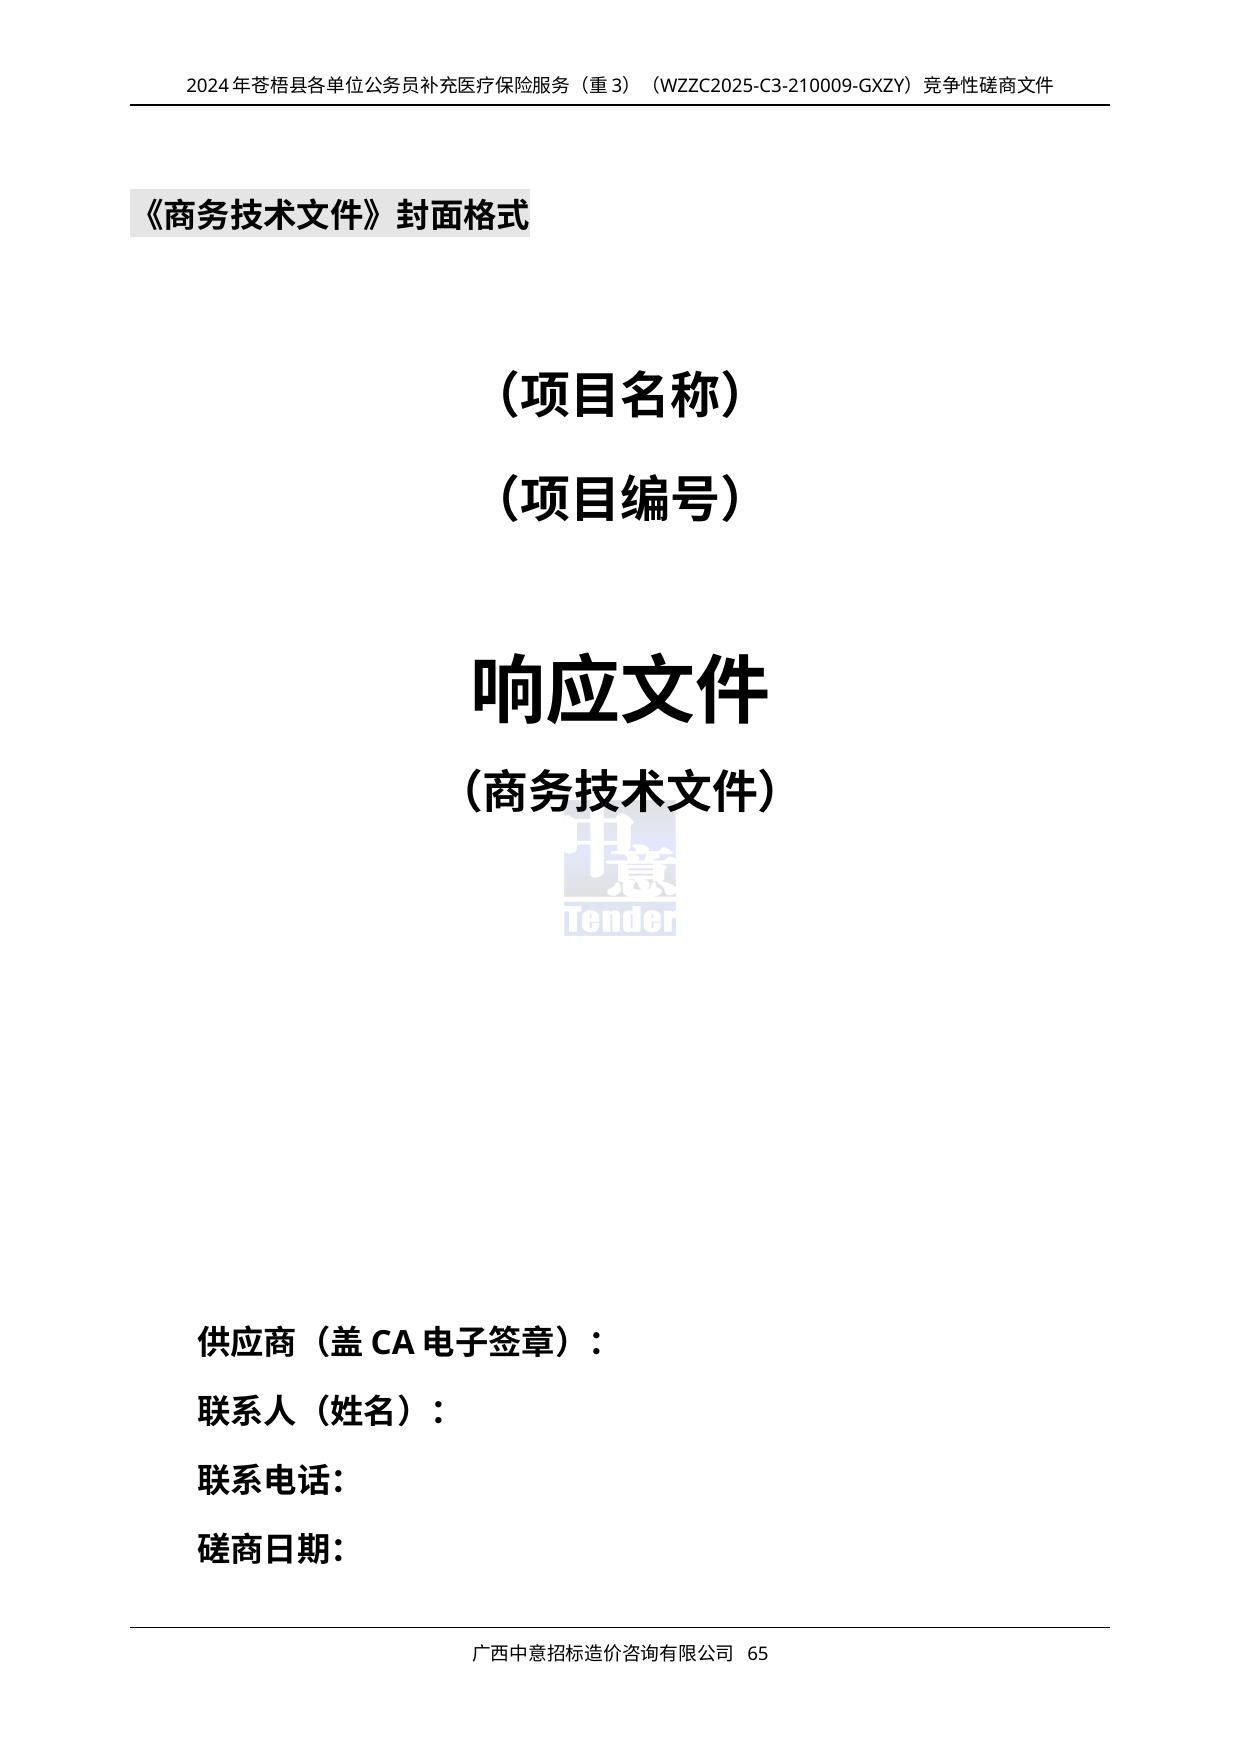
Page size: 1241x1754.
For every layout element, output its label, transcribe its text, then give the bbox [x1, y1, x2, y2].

text 联系人（姓名）： [130, 1375, 1110, 1444]
text 《商务技术文件》封面格式 [130, 178, 1110, 247]
text 响应文件 [130, 616, 1110, 754]
text 联系电话： [130, 1444, 1110, 1513]
text 供应商（盖CA电子签章）： [130, 1306, 1110, 1375]
text （商务技术文件） [130, 754, 1110, 823]
text （项目名称） [130, 340, 1110, 444]
text （项目编号） [130, 444, 1110, 547]
text 磋商日期： [130, 1513, 1110, 1582]
